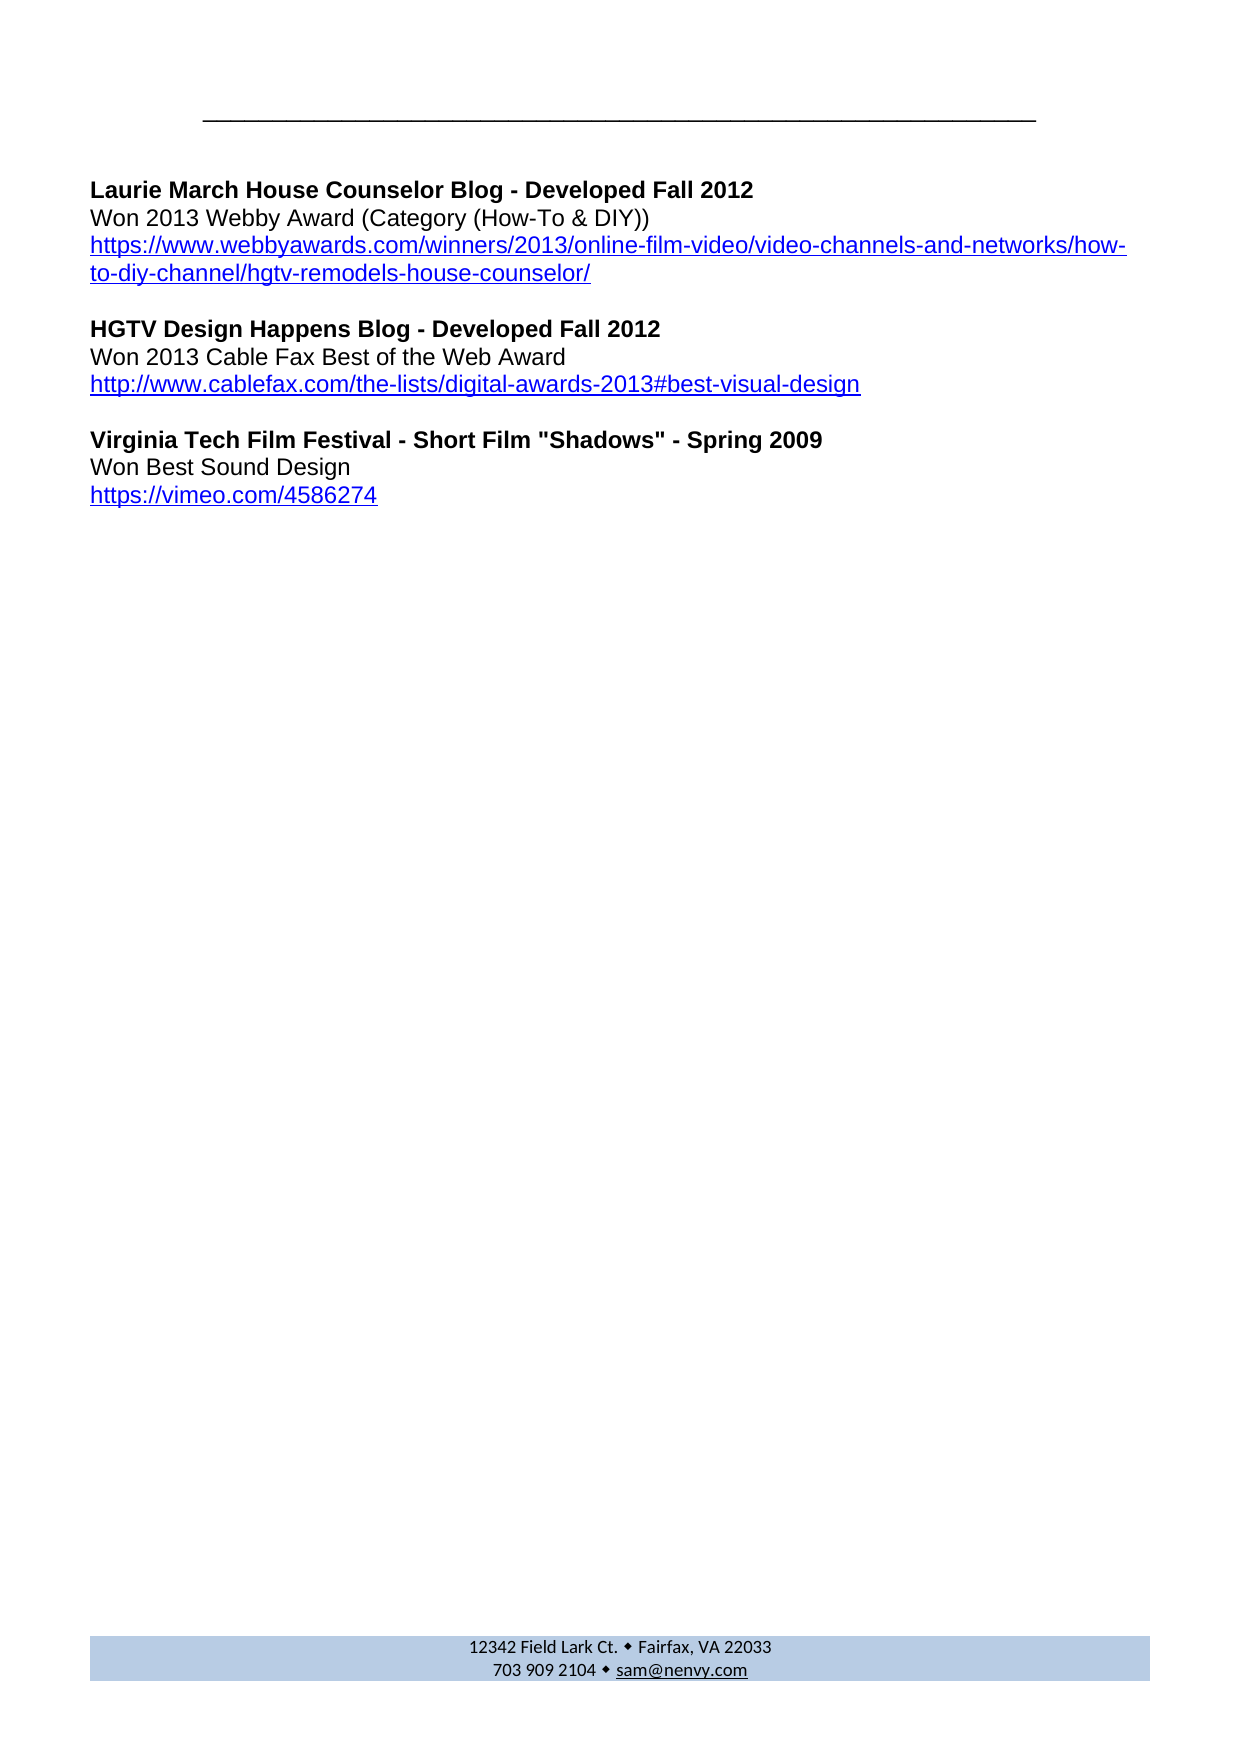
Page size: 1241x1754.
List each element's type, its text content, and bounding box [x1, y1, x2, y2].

text https://vimeo.com/4586274 [90, 481, 1150, 508]
text Won 2013 Webby Award (Category (How-To & DIY)) [90, 204, 1150, 231]
text Won Best Sound Design [90, 453, 1150, 481]
text Laurie March House Counselor Blog - Developed Fall 2012 [90, 151, 1150, 204]
text Virginia Tech Film Festival - Short Film "Shadows" - Spring 2009 [90, 426, 1150, 453]
text https://www.webbyawards.com/winners/2013/online-film-video/video-channels-and-networks/how-to-diy-channel/hgtv-remodels-house-counselor/ [90, 231, 1150, 286]
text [90, 94, 1150, 122]
text HGTV Design Happens Blog - Developed Fall 2012 [90, 315, 1150, 343]
text Won 2013 Cable Fax Best of the Web Award [90, 343, 1150, 370]
text http://www.cablefax.com/the-lists/digital-awards-2013#best-visual-design [90, 370, 1150, 398]
